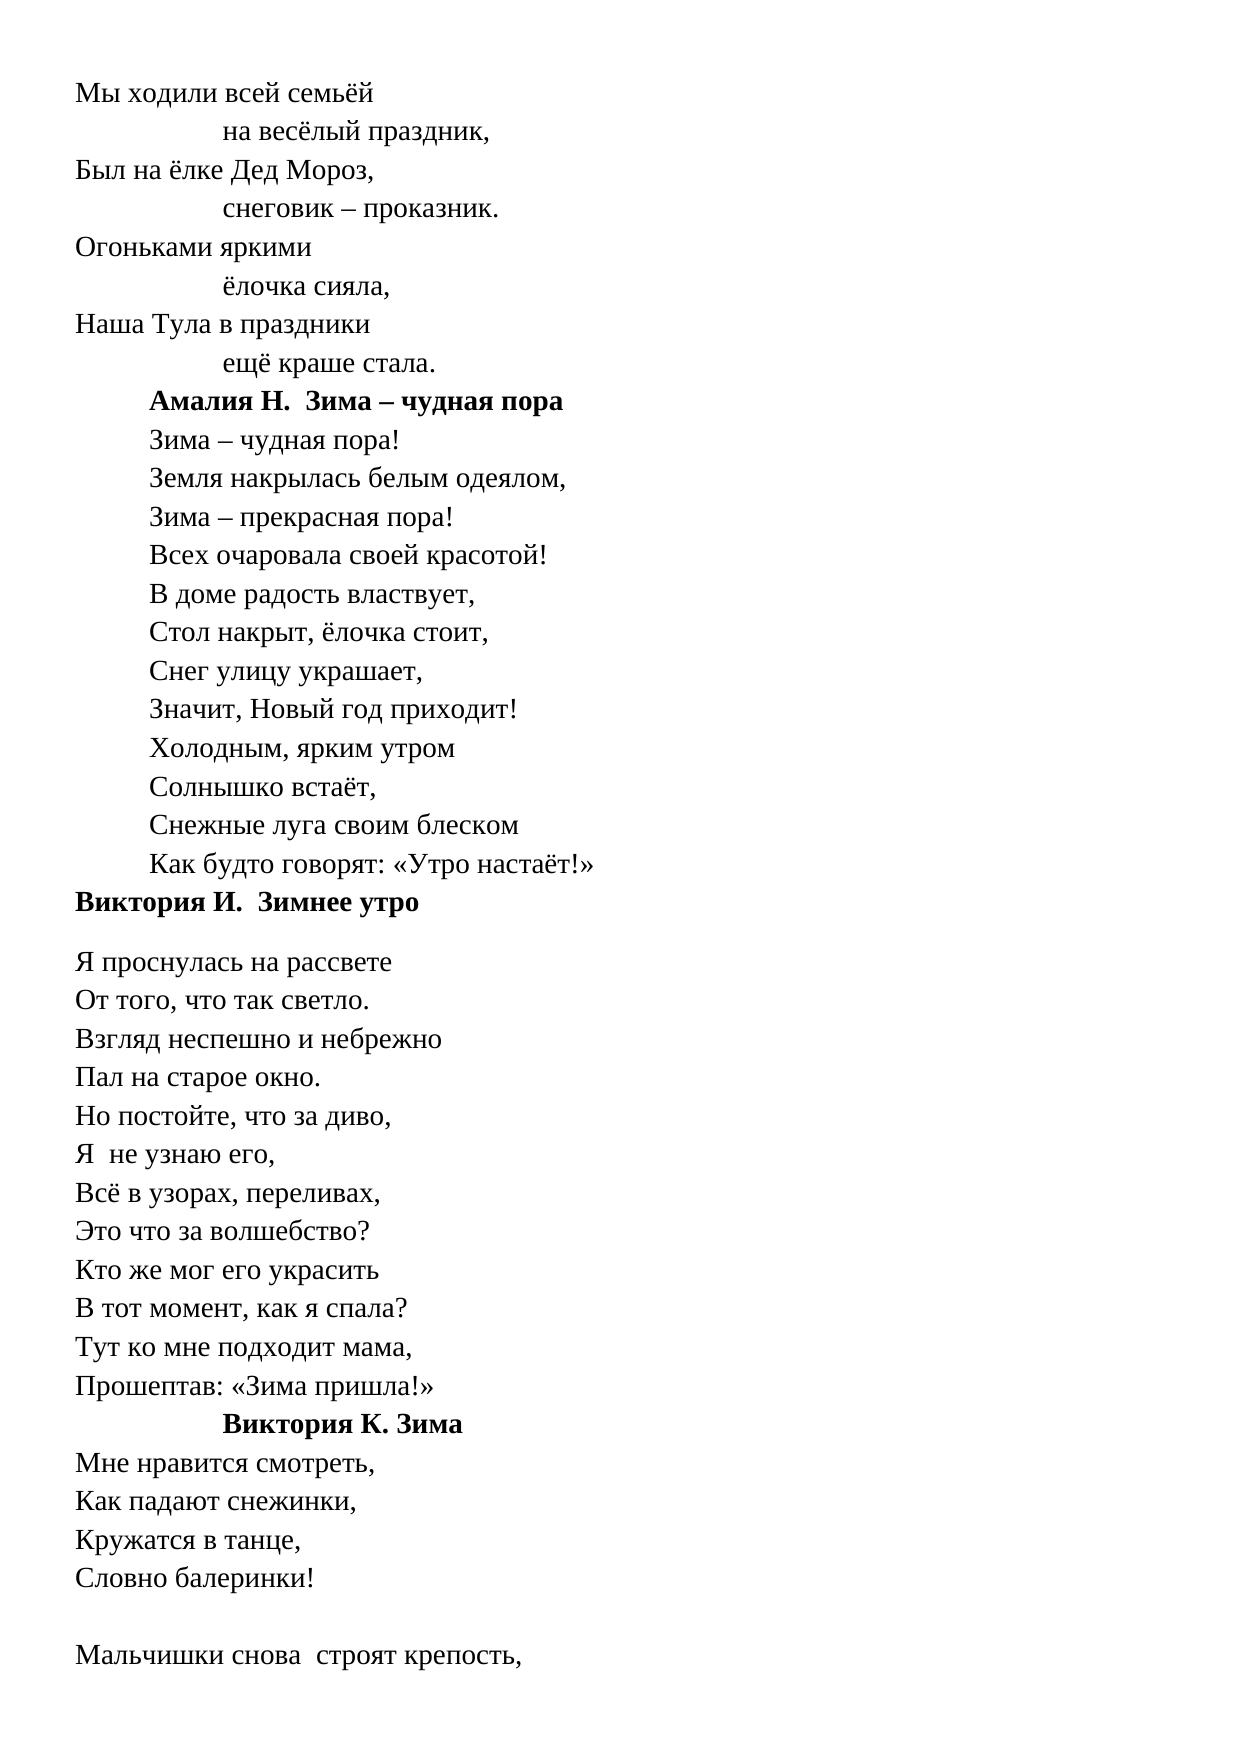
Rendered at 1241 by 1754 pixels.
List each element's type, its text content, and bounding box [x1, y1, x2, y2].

text Кто же мог его украсить [75, 1252, 1165, 1286]
text Был на ёлке Дед Мороз, [75, 152, 1165, 186]
text В тот момент, как я спала? [75, 1291, 1165, 1324]
text Зима – прекрасная пора! [75, 499, 1165, 532]
text Холодным, ярким утром [75, 730, 1165, 764]
text Снег улицу украшает, [75, 653, 1165, 687]
text Мне нравится смотреть, [75, 1445, 1165, 1478]
text Виктория К. Зима [149, 1406, 1165, 1440]
text Мальчишки снова строят крепость, [75, 1637, 1165, 1671]
text Стол накрыт, ёлочка стоит, [75, 614, 1165, 648]
text на весёлый праздник, [149, 113, 1165, 147]
text ещё краше стала. [149, 345, 1165, 378]
text Всё в узорах, переливах, [75, 1175, 1165, 1208]
text Огоньками яркими [75, 229, 1165, 263]
text Это что за волшебство? [75, 1213, 1165, 1247]
text Солнышко встаёт, [75, 769, 1165, 802]
text В доме радость властвует, [75, 576, 1165, 609]
text Кружатся в танце, [75, 1522, 1165, 1555]
text снеговик – проказник. [149, 191, 1165, 224]
text Значит, Новый год приходит! [75, 692, 1165, 725]
text Как будто говорят: «Утро настаёт!» [75, 846, 1165, 879]
text Виктория И. Зимнее утро [75, 884, 1165, 918]
text Амалия Н. Зима – чудная пора [75, 383, 1165, 417]
text Наша Тула в праздники [75, 306, 1165, 340]
text Но постойте, что за диво, [75, 1098, 1165, 1131]
text Тут ко мне подходит мама, [75, 1329, 1165, 1363]
text Словно балеринки! [75, 1560, 1165, 1594]
text Взгляд неспешно и небрежно [75, 1021, 1165, 1054]
text Я не узнаю его, [75, 1136, 1165, 1170]
text Как падают снежинки, [75, 1483, 1165, 1517]
text Всех очаровала своей красотой! [75, 537, 1165, 571]
text Снежные луга своим блеском [75, 807, 1165, 841]
text Пал на старое окно. [75, 1059, 1165, 1093]
text ёлочка сияла, [149, 268, 1165, 301]
text Зима – чудная пора! [75, 422, 1165, 455]
text От того, что так светло. [75, 982, 1165, 1016]
text Мы ходили всей семьёй [75, 75, 1165, 108]
text Прошептав: «Зима пришла!» [75, 1368, 1165, 1401]
text Я проснулась на рассвете [75, 944, 1165, 977]
text Земля накрылась белым одеялом, [75, 460, 1165, 494]
